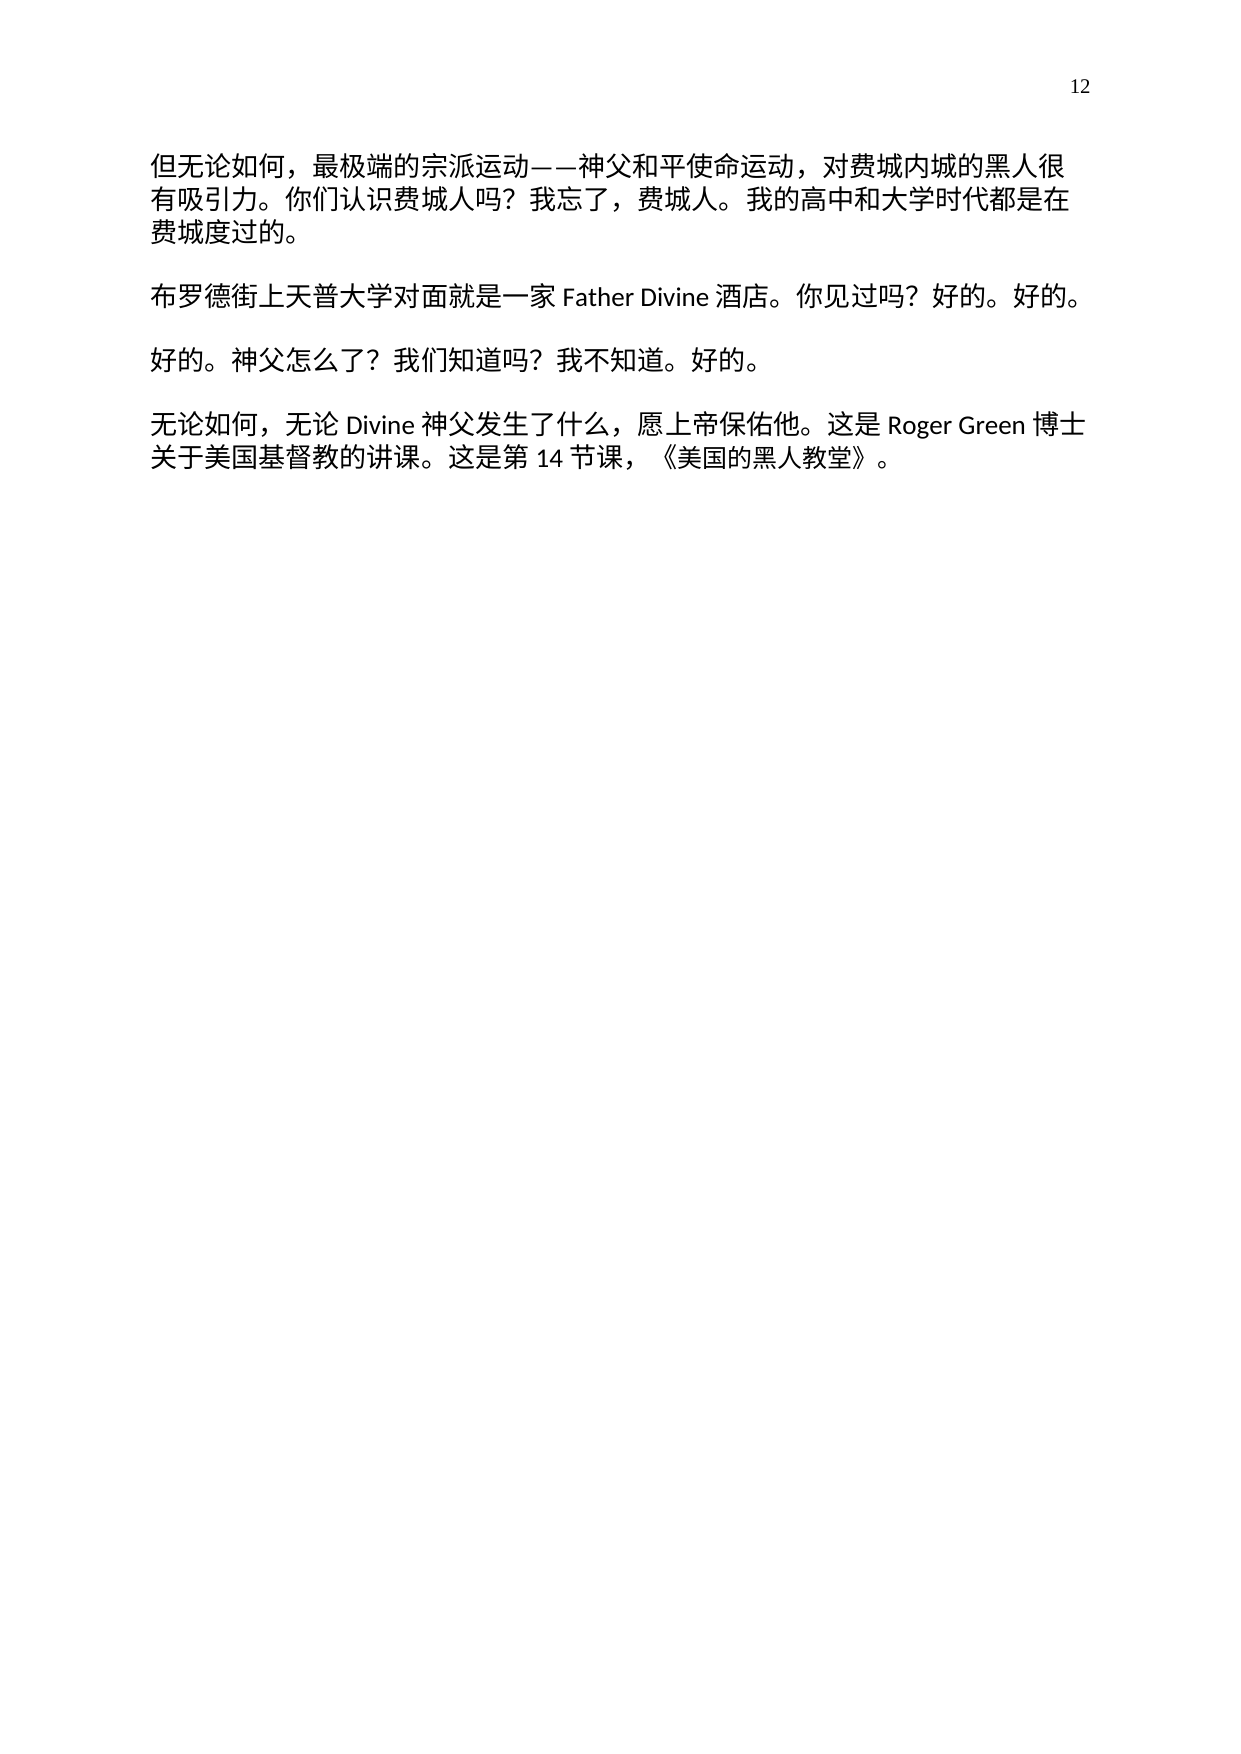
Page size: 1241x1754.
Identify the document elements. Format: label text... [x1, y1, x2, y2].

text 无论如何，无论 Divine 神父发生了什么，愿上帝保佑他。这是 Roger Green 博士关于美国基督教的讲课。这是第 14 节课，《美国的黑人教堂》。 [150, 408, 1090, 474]
text 但无论如何，最极端的宗派运动——神父和平使命运动，对费城内城的黑人很有吸引力。你们认识费城人吗？我忘了，费城人。我的高中和大学时代都是在费城度过的。 [150, 150, 1090, 249]
text 好的。神父怎么了？我们知道吗？我不知道。好的。 [150, 344, 1090, 377]
text 布罗德街上天普大学对面就是一家 Father Divine 酒店。你见过吗？好的。好的。 [150, 280, 1090, 313]
